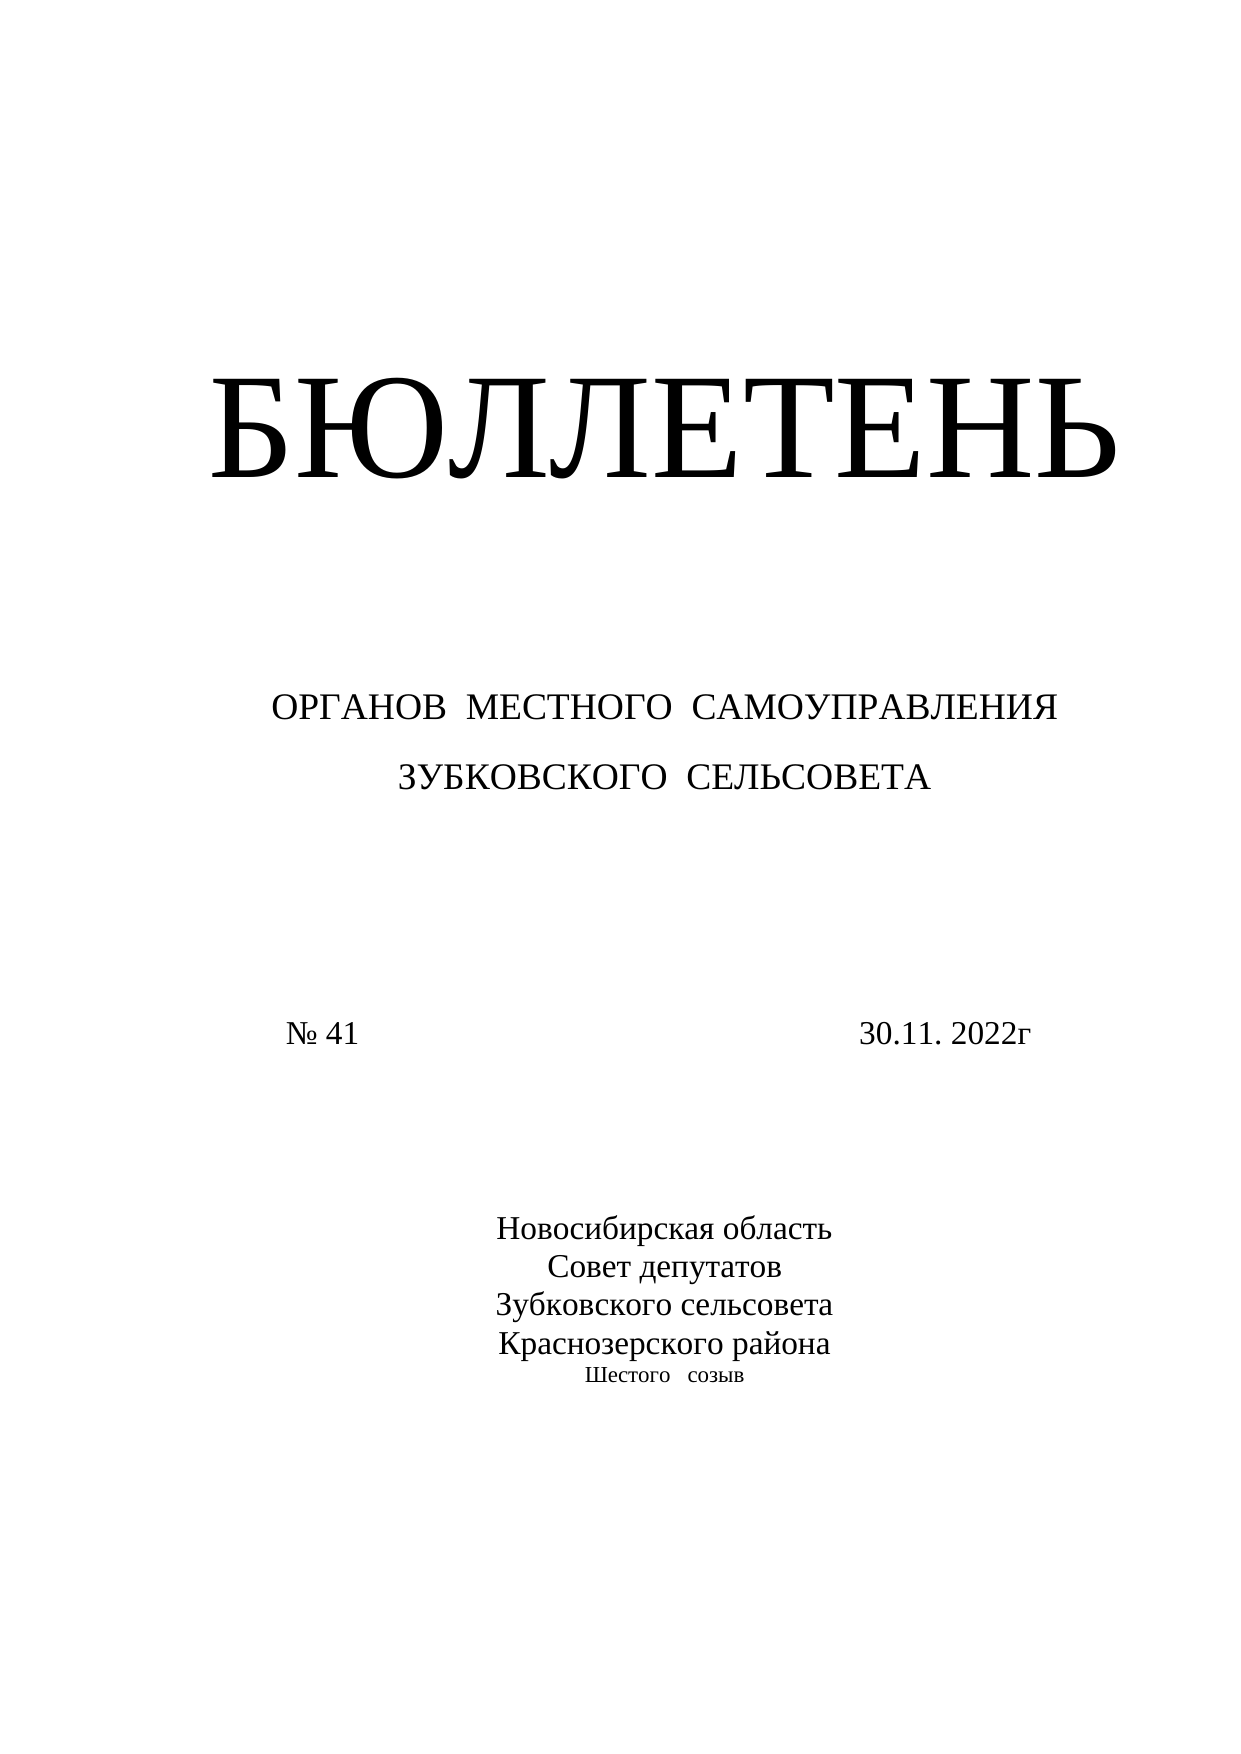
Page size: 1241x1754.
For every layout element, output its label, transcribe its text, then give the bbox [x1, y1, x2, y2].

text Зубковского сельсовета [177, 1285, 1152, 1323]
text Новосибирская область [177, 1208, 1152, 1246]
text № 41 30.11. 2022г [177, 1013, 1152, 1052]
text ОРГАНОВ МЕСТНОГО САМОУПРАВЛЕНИЯ [177, 684, 1152, 727]
text БЮЛЛЕТЕНЬ [177, 337, 1152, 510]
text Шестого созыв [177, 1361, 1152, 1388]
text ЗУБКОВСКОГО СЕЛЬСОВЕТА [177, 754, 1152, 798]
text Краснозерского района [177, 1323, 1152, 1361]
text Совет депутатов [177, 1246, 1152, 1285]
